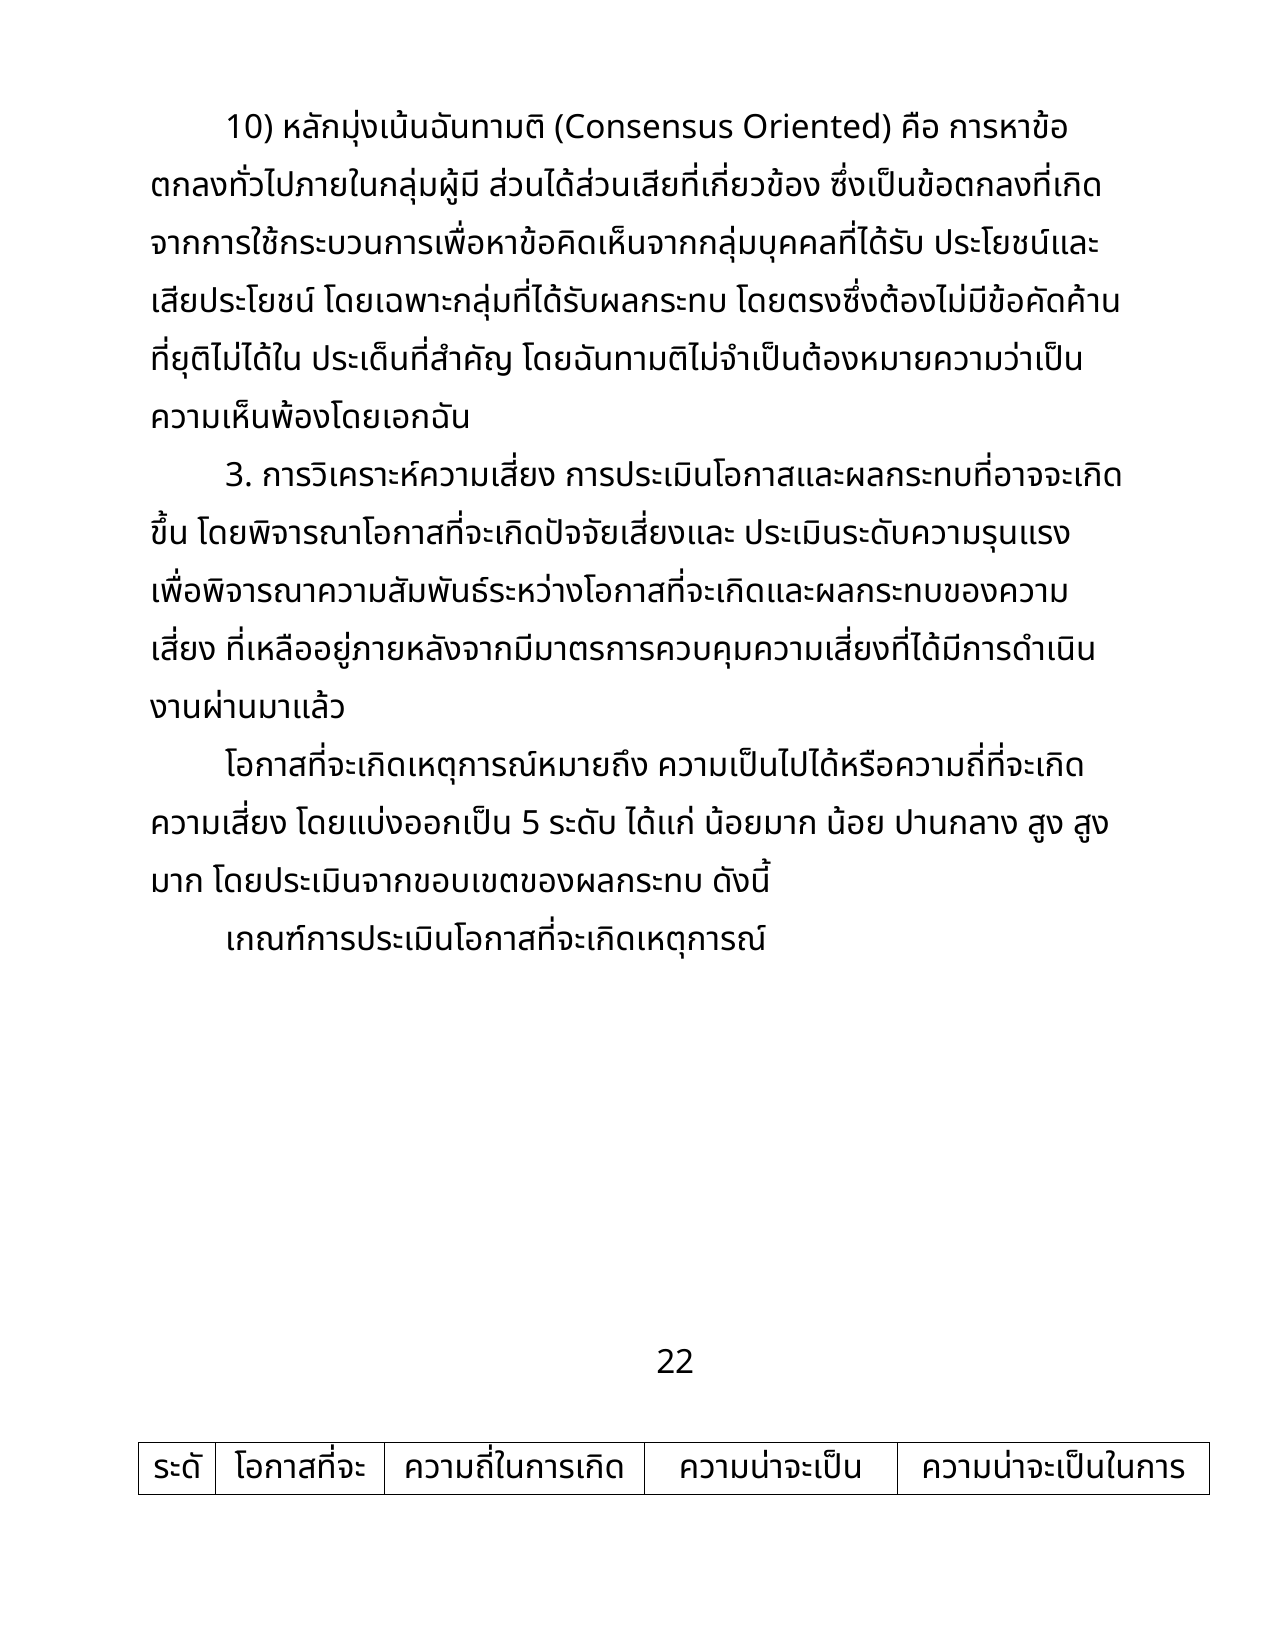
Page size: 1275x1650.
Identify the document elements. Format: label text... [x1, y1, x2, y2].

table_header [385, 1443, 644, 1494]
text 10) หลักมุ่งเน้นฉันทามติ (Consensus Oriented) คือ การหาข้อตกลงทั่วไปภายในกลุ่มผู้มี ส่วนได้ส่วนเสียที่เกี่ยวข้อง ซึ่งเป็นข้อตกลงที่เกิดจากการใช้กระบวนการเพื่อหาข้อคิดเห็นจากกลุ่มบุคคลที่ได้รับ ประโยชน์และเสียประโยชน์ โดยเฉพาะกลุ่มที่ได้รับผลกระทบ โดยตรงซึ่งต้องไม่มีข้อคัดค้านที่ยุติไม่ได้ใน ประเด็นที่สำคัญ โดยฉันทามติไม่จำเป็นต้องหมายความว่าเป็นความเห็นพ้องโดยเอกฉัน [150, 103, 1125, 443]
table_header ระดับ [139, 1443, 215, 1494]
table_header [898, 1443, 1209, 1494]
table_header โอกาสที่จะเกิด [216, 1443, 384, 1494]
text เกณฑ์การประเมินโอกาสที่จะเกิดเหตุการณ์ [150, 914, 1125, 965]
text โอกาสที่จะเกิดเหตุการณ์หมายถึง ความเป็นไปได้หรือความถี่ที่จะเกิดความเสี่ยง โดยแบ่งออกเป็น 5 ระดับ ได้แก่ น้อยมาก น้อย ปานกลาง สูง สูงมาก โดยประเมินจากขอบเขตของผลกระทบ ดังนี้ [150, 741, 1125, 907]
text 3. การวิเคราะห์ความเสี่ยง การประเมินโอกาสและผลกระทบที่อาจจะเกิดขึ้น โดยพิจารณาโอกาสที่จะเกิดปัจจัยเสี่ยงและ ประเมินระดับความรุนแรง เพื่อพิจารณาความสัมพันธ์ระหว่างโอกาสที่จะเกิดและผลกระทบของความเสี่ยง ที่เหลืออยู่ภายหลังจากมีมาตรการควบคุมความเสี่ยงที่ได้มีการดำเนินงานผ่านมาแล้ว [150, 451, 1125, 733]
table_header ความน่าจะเป็น [645, 1443, 897, 1494]
text 22 [150, 1338, 1125, 1383]
